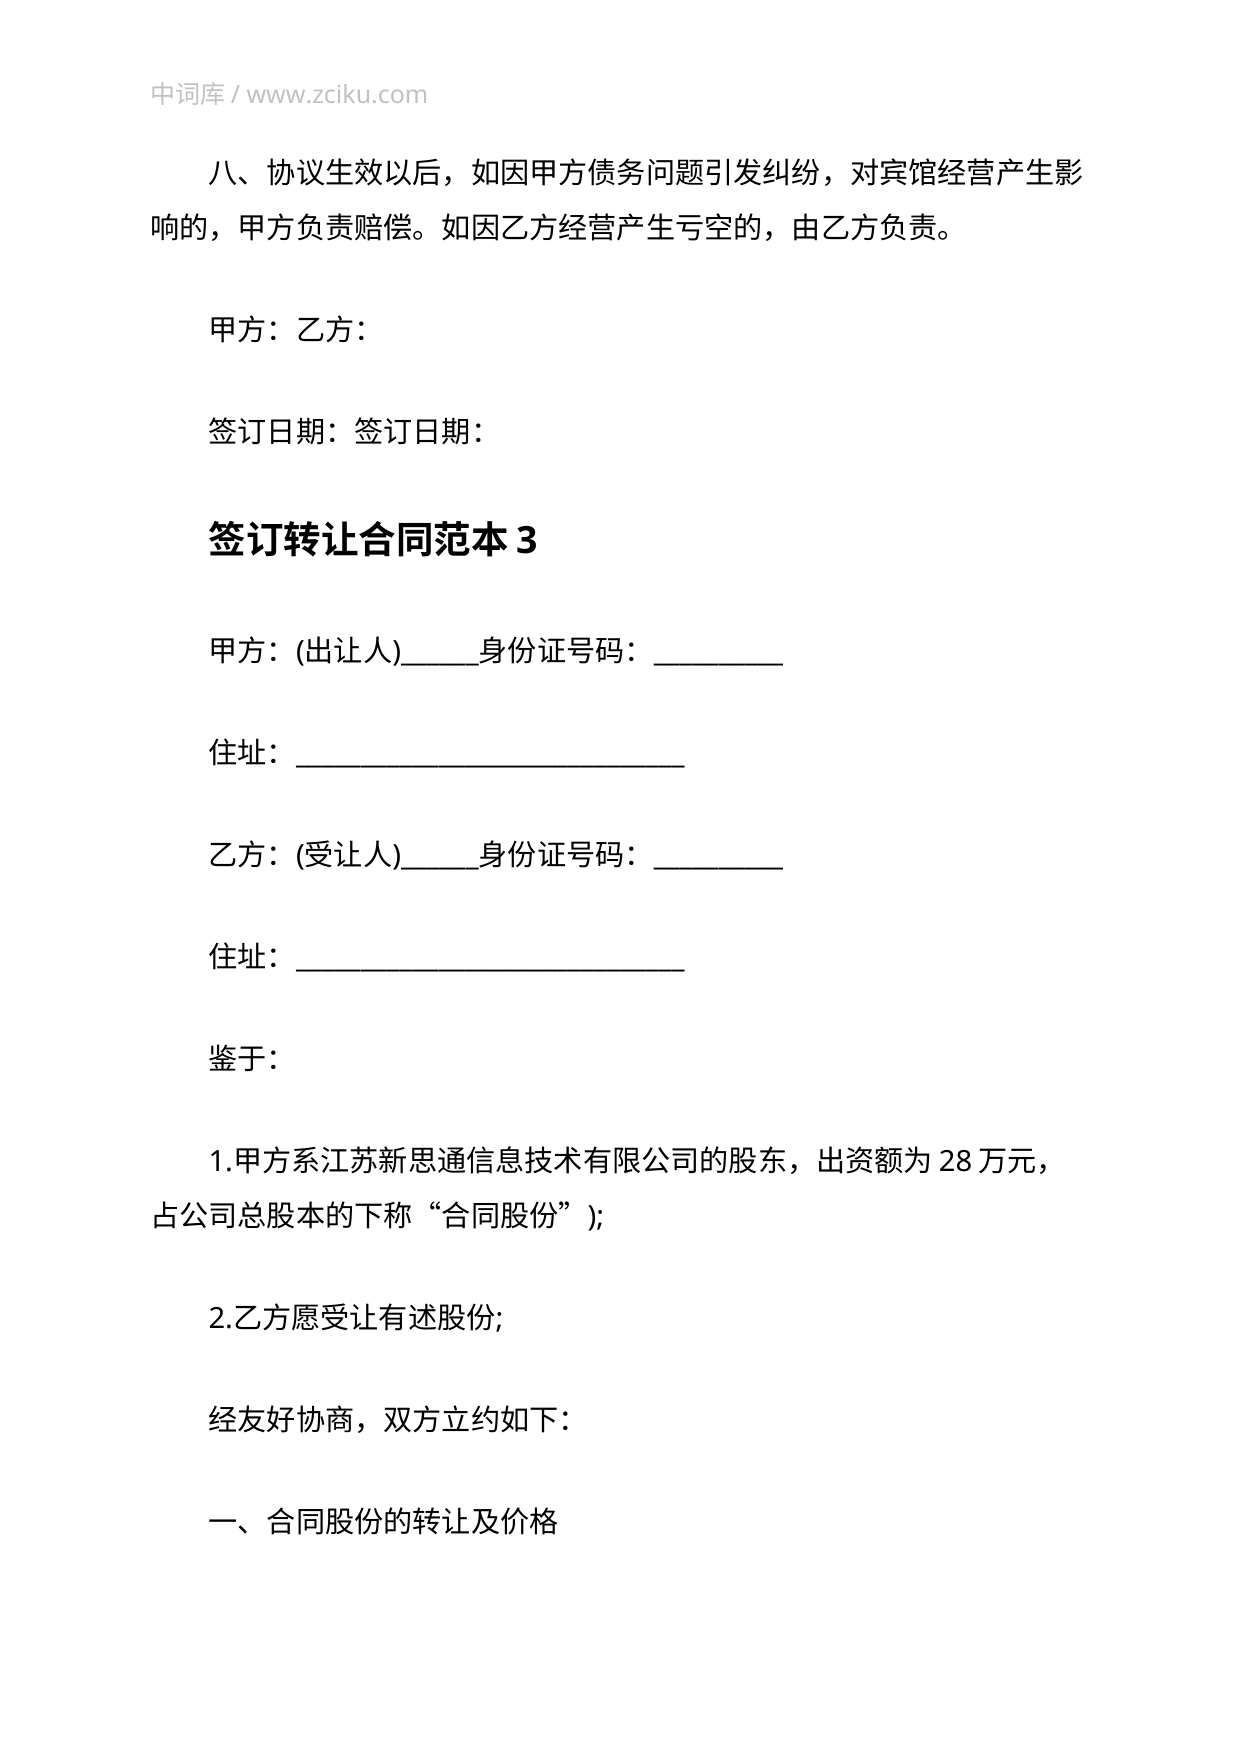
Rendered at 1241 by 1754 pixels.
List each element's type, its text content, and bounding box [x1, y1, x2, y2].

text 签订日期：签订日期： [150, 408, 1090, 451]
text 住址：______________________________ [150, 730, 1090, 772]
text 乙方：(受让人)______身份证号码：__________ [150, 832, 1090, 874]
text 1.甲方系江苏新思通信息技术有限公司的股东，出资额为28万元，占公司总股本的下称“合同股份”); [150, 1137, 1090, 1235]
text 八、协议生效以后，如因甲方债务问题引发纠纷，对宾馆经营产生影响的，甲方负责赔偿。如因乙方经营产生亏空的，由乙方负责。 [150, 150, 1090, 247]
text 经友好协商，双方立约如下： [150, 1396, 1090, 1439]
text 甲方：乙方： [150, 307, 1090, 349]
text 甲方：(出让人)______身份证号码：__________ [150, 628, 1090, 670]
text 住址：______________________________ [150, 934, 1090, 976]
text 一、合同股份的转让及价格 [150, 1498, 1090, 1541]
text 鉴于： [150, 1036, 1090, 1078]
text 2.乙方愿受让有述股份; [150, 1294, 1090, 1337]
text 签订转让合同范本3 [150, 510, 1090, 565]
